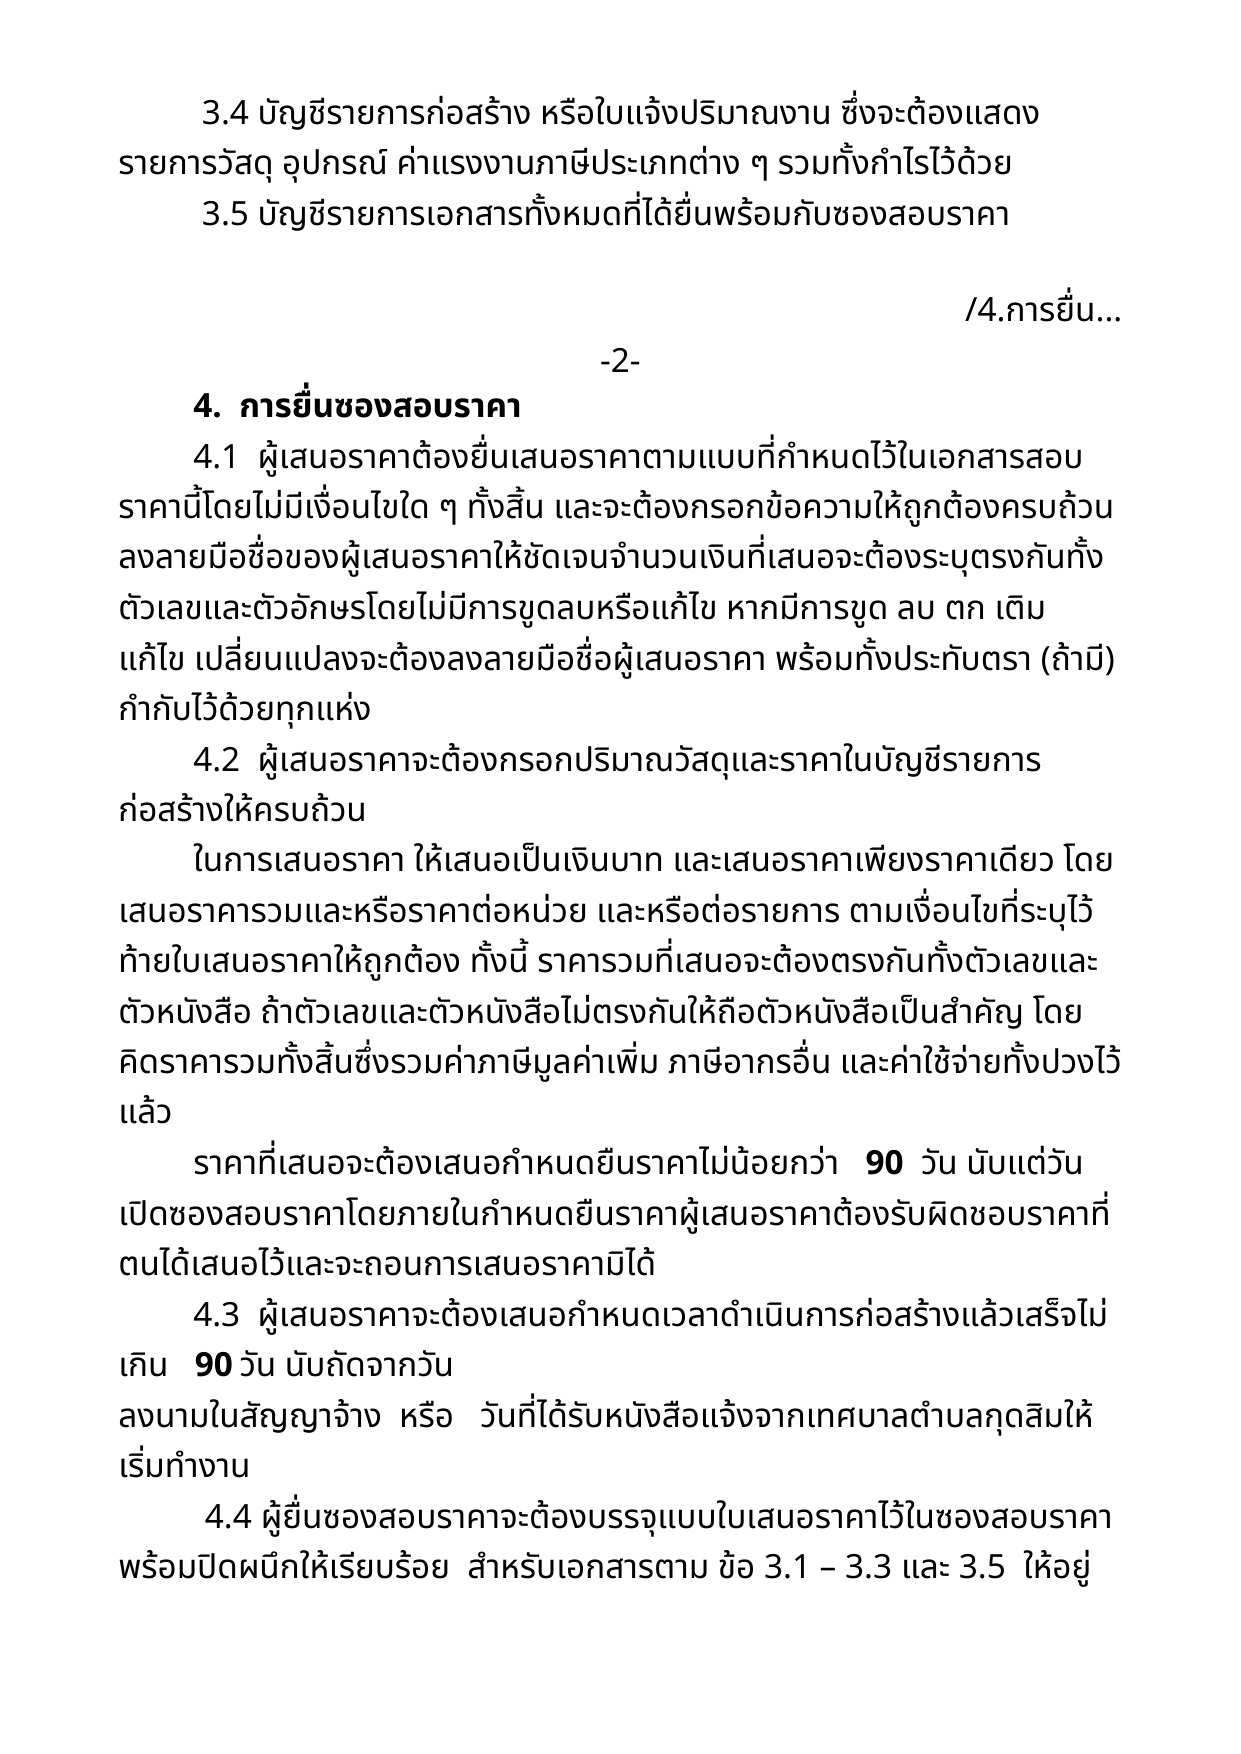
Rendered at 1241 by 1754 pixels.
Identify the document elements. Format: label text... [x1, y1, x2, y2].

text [118, 1492, 1122, 1594]
text 4.3 ผู้เสนอราคาจะต้องเสนอกำหนดเวลาดำเนินการก่อสร้างแล้วเสร็จไม่เกิน 90วัน นับถัดจากวัน [118, 1290, 1122, 1392]
text ในการเสนอราคา ให้เสนอเป็นเงินบาท และเสนอราคาเพียงราคาเดียว โดยเสนอราคารวมและหรือราคาต่อหน่วย และหรือต่อรายการ ตามเงื่อนไขที่ระบุไว้ท้ายใบเสนอราคาให้ถูกต้อง ทั้งนี้ ราคารวมที่เสนอจะต้องตรงกันทั้งตัวเลขและตัวหนังสือ ถ้าตัวเลขและตัวหนังสือไม่ตรงกันให้ถือตัวหนังสือเป็นสำคัญ โดยคิดราคารวมทั้งสิ้นซึ่งรวมค่าภาษีมูลค่าเพิ่ม ภาษีอากรอื่น และค่าใช้จ่ายทั้งปวงไว้แล้ว [118, 836, 1122, 1139]
text ราคาที่เสนอจะต้องเสนอกำหนดยืนราคาไม่น้อยกว่า 90 วัน นับแต่วันเปิดซองสอบราคาโดยภายในกำหนดยืนราคาผู้เสนอราคาต้องรับผิดชอบราคาที่ตนได้เสนอไว้และจะถอนการเสนอราคามิได้ [118, 1139, 1122, 1290]
text 4.2 ผู้เสนอราคาจะต้องกรอกปริมาณวัสดุและราคาในบัญชีรายการก่อสร้างให้ครบถ้วน [118, 735, 1122, 836]
text 4.1 ผู้เสนอราคาต้องยื่นเสนอราคาตามแบบที่กำหนดไว้ในเอกสารสอบราคานี้โดยไม่มีเงื่อนไขใด ๆ ทั้งสิ้น และจะต้องกรอกข้อความให้ถูกต้องครบถ้วนลงลายมือชื่อของผู้เสนอราคาให้ชัดเจนจำนวนเงินที่เสนอจะต้องระบุตรงกันทั้งตัวเลขและตัวอักษรโดยไม่มีการขูดลบหรือแก้ไข หากมีการขูด ลบ ตก เติม แก้ไข เปลี่ยนแปลงจะต้องลงลายมือชื่อผู้เสนอราคา พร้อมทั้งประทับตรา (ถ้ามี) กำกับไว้ด้วยทุกแห่ง [118, 432, 1122, 735]
text 3.5 บัญชีรายการเอกสารทั้งหมดที่ได้ยื่นพร้อมกับซองสอบราคา [118, 190, 1122, 240]
text ลงนามในสัญญาจ้าง หรือ วันที่ได้รับหนังสือแจ้งจากเทศบาลตำบลกุดสิมให้เริ่มทำงาน [118, 1392, 1122, 1492]
text 4. การยื่นซองสอบราคา [118, 382, 1122, 432]
text 3.4 บัญชีรายการก่อสร้าง หรือใบแจ้งปริมาณงาน ซึ่งจะต้องแสดงรายการวัสดุ อุปกรณ์ ค่าแรงงานภาษีประเภทต่าง ๆ รวมทั้งกำไรไว้ด้วย [118, 89, 1122, 190]
text -2- [118, 336, 1122, 382]
text /4.การยื่น... [118, 286, 1122, 336]
